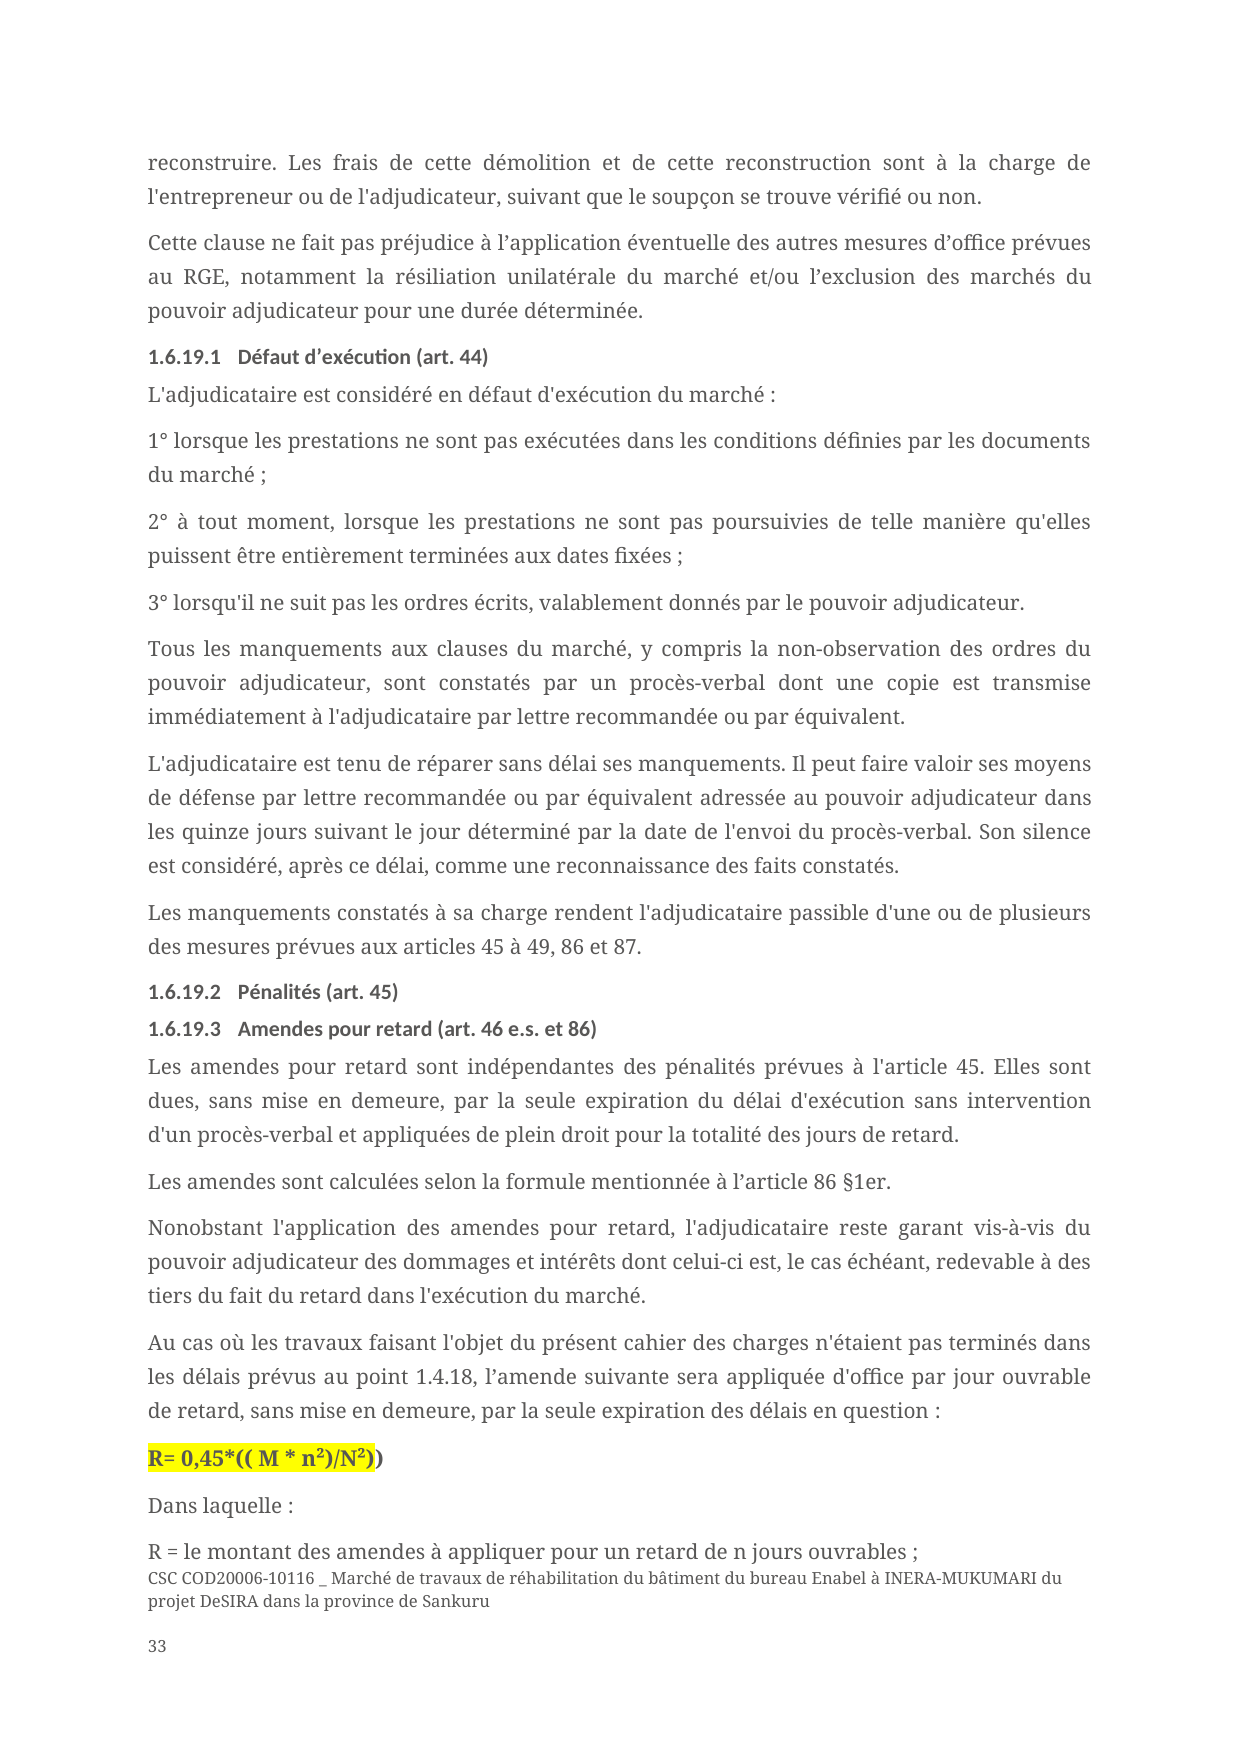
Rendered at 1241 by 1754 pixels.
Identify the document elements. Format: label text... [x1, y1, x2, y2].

subtitle Amendes pour retard (art. 46 e.s. et 86) [148, 1015, 1092, 1042]
text Nonobstant l'application des amendes pour retard, l'adjudicataire reste garant vis-à-vis du pouvoir adjudicateur des dommages et intérêts dont celui-ci est, le cas échéant, redevable à des tiers du fait du retard dans l'exécution du marché. [148, 1213, 1092, 1310]
text R= 0,45*(( M * n²)/N²)) [375, 1443, 1092, 1472]
text R = le montant des amendes à appliquer pour un retard de n jours ouvrables ; [148, 1537, 1092, 1566]
subtitle Défaut d’exécution (art. 44) [148, 343, 1092, 370]
text Les manquements constatés à sa charge rendent l'adjudicataire passible d'une ou de plusieurs des mesures prévues aux articles 45 à 49, 86 et 87. [148, 898, 1092, 960]
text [148, 148, 1092, 210]
text Les amendes pour retard sont indépendantes des pénalités prévues à l'article 45. Elles sont dues, sans mise en demeure, par la seule expiration du délai d'exécution sans intervention d'un procès-verbal et appliquées de plein droit pour la totalité des jours de retard. [148, 1052, 1092, 1149]
text Les amendes sont calculées selon la formule mentionnée à l’article 86 §1er. [148, 1167, 1092, 1195]
text 3° lorsqu'il ne suit pas les ordres écrits, valablement donnés par le pouvoir adjudicateur. [148, 588, 1092, 616]
text Cette clause ne fait pas préjudice à l’application éventuelle des autres mesures d’office prévues au RGE, notamment la résiliation unilatérale du marché et/ou l’exclusion des marchés du pouvoir adjudicateur pour une durée déterminée. [148, 228, 1092, 325]
text L'adjudicataire est considéré en défaut d'exécution du marché : [148, 380, 1092, 408]
text Au cas où les travaux faisant l'objet du présent cahier des charges n'étaient pas terminés dans les délais prévus au point 1.4.18, l’amende suivante sera appliquée d'office par jour ouvrable de retard, sans mise en demeure, par la seule expiration des délais en question : [148, 1328, 1092, 1424]
text 2° à tout moment, lorsque les prestations ne sont pas poursuivies de telle manière qu'elles puissent être entièrement terminées aux dates fixées ; [148, 507, 1092, 569]
text 1° lorsque les prestations ne sont pas exécutées dans les conditions définies par les documents du marché ; [148, 426, 1092, 489]
text L'adjudicataire est tenu de réparer sans délai ses manquements. Il peut faire valoir ses moyens de défense par lettre recommandée ou par équivalent adressée au pouvoir adjudicateur dans les quinze jours suivant le jour déterminé par la date de l'envoi du procès-verbal. Son silence est considéré, après ce délai, comme une reconnaissance des faits constatés. [148, 749, 1092, 879]
text Dans laquelle : [148, 1491, 1092, 1519]
text Tous les manquements aux clauses du marché, y compris la non-observation des ordres du pouvoir adjudicateur, sont constatés par un procès-verbal dont une copie est transmise immédiatement à l'adjudicataire par lettre recommandée ou par équivalent. [148, 634, 1092, 731]
subtitle Pénalités (art. 45) [148, 978, 1092, 1005]
